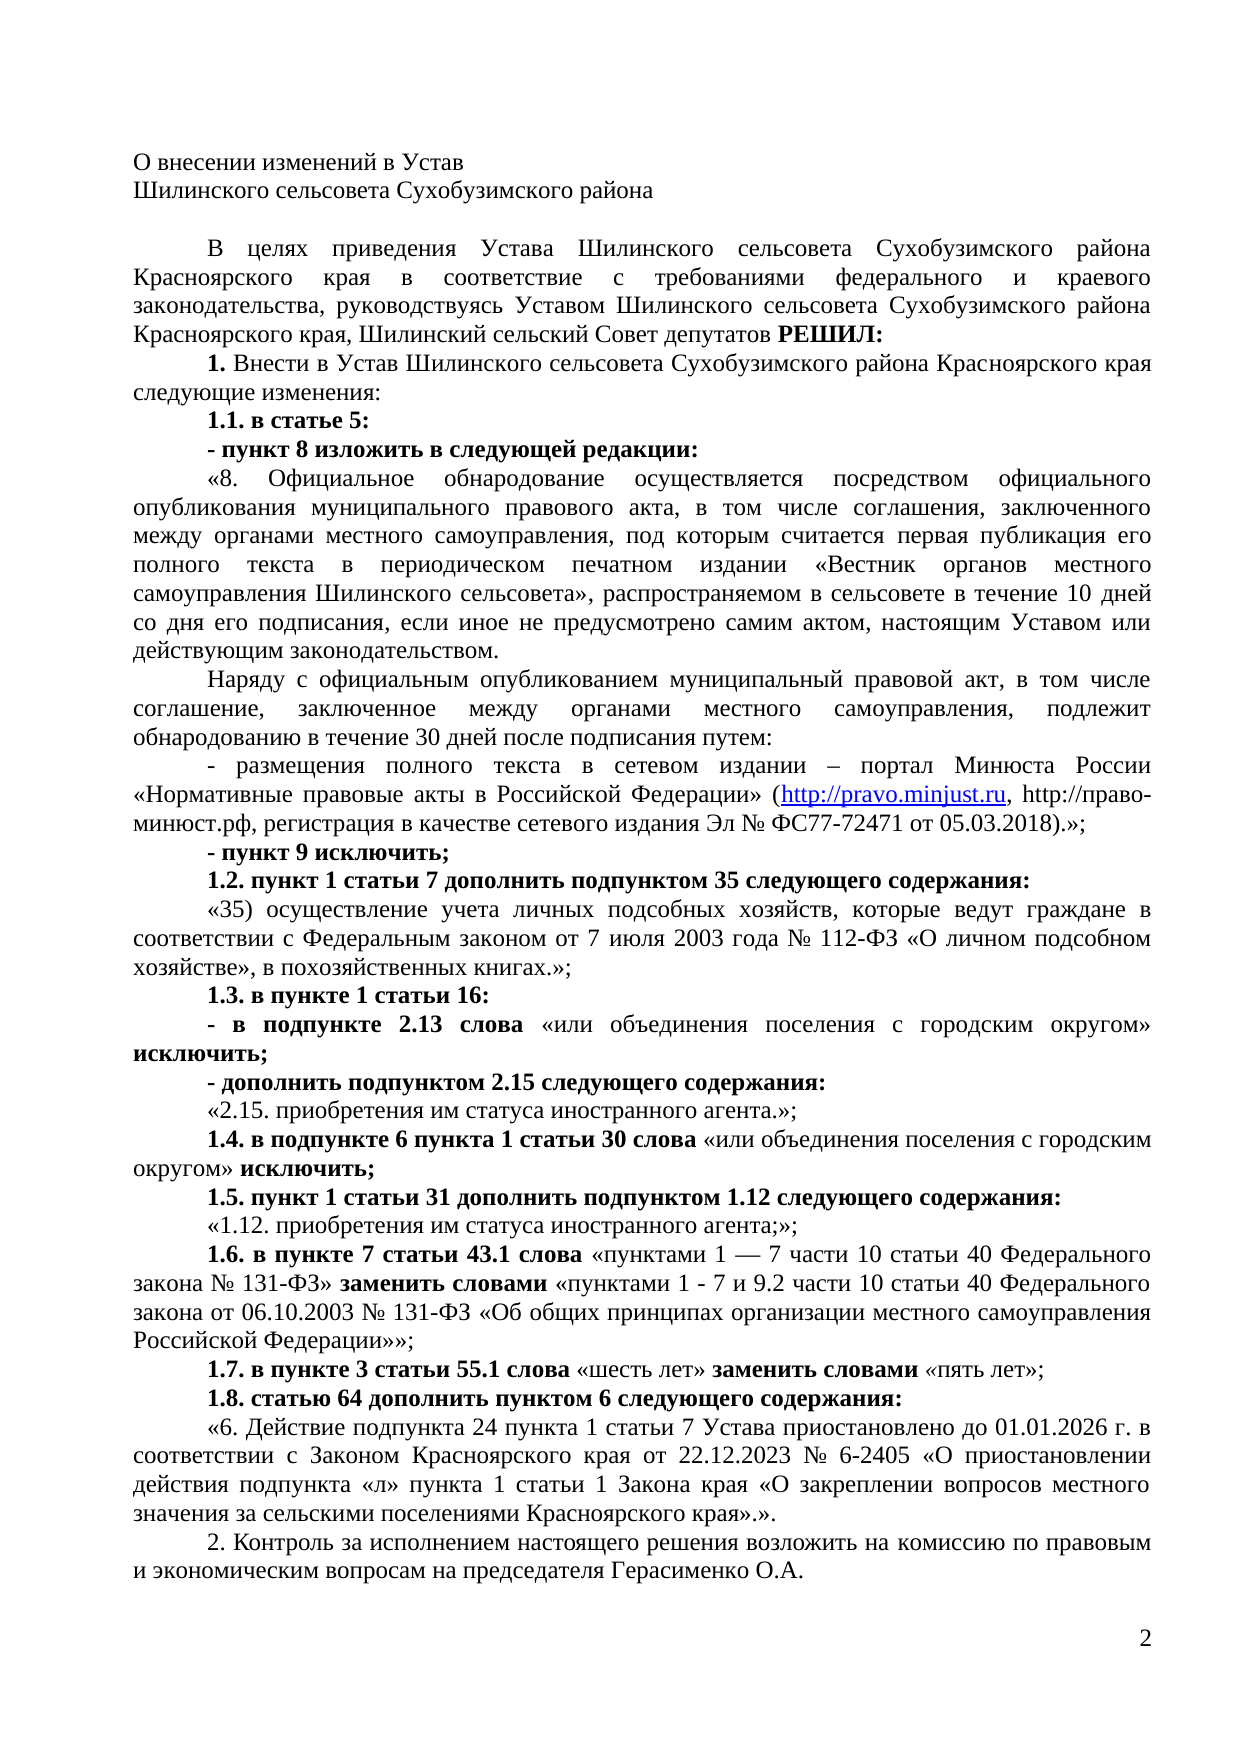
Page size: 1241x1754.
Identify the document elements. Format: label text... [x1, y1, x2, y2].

text «35) осуществление учета личных подсобных хозяйств, которые ведут граждане в соответствии с Федеральным законом от 7 июля 2003 года № 112-ФЗ «О личном подсобном хозяйстве», в похозяйственных книгах.»; [133, 894, 1152, 981]
text «6. Действие подпункта 24 пункта 1 статьи 7 Устава приостановлено до 01.01.2026 г. в соответствии с Законом Красноярского края от 22.12.2023 № 6-2405 «О приостановлении действия подпункта «л» пункта 1 статьи 1 Закона края «О закреплении вопросов местного значения за сельскими поселениями Красноярского края».». [133, 1412, 1152, 1527]
text 1.8. статью 64 дополнить пунктом 6 следующего содержания: [133, 1383, 1152, 1412]
text 1.6. в пункте 7 статьи 43.1 слова «пунктами 1 — 7 части 10 статьи 40 Федерального закона № 131-ФЗ» заменить словами «пунктами 1 - 7 и 9.2 части 10 статьи 40 Федерального закона от 06.10.2003 № 131-ФЗ «Об общих принципах организации местного самоуправления Российской Федерации»»; [133, 1239, 1152, 1354]
text 1.4. в подпункте 6 пункта 1 статьи 30 слова «или объединения поселения с городским округом» исключить; [133, 1124, 1152, 1182]
text 1. Внести в Устав Шилинского сельсовета Сухобузимского района Красноярского края следующие изменения: [133, 348, 1152, 406]
text В целях приведения Устава Шилинского сельсовета Сухобузимского района Красноярского края в соответствие с требованиями федерального и краевого законодательства, руководствуясь Уставом Шилинского сельсовета Сухобузимского района Красноярского края, Шилинский сельский Совет депутатов РЕШИЛ: [133, 233, 1152, 348]
text - размещения полного текста в сетевом издании – портал Минюста России «Нормативные правовые акты в Российской Федерации» (http://pravo.minjust.ru, http://право-минюст.рф, регистрация в качестве сетевого издания Эл № ФС77-72471 от 05.03.2018).»; [133, 751, 1152, 837]
text 1.5. пункт 1 статьи 31 дополнить подпунктом 1.12 следующего содержания: [133, 1182, 1152, 1211]
text О внесении изменений в Устав [133, 147, 1152, 176]
text 1.2. пункт 1 статьи 7 дополнить подпунктом 35 следующего содержания: [133, 866, 1152, 894]
text Шилинского сельсовета Сухобузимского района [133, 176, 1152, 204]
text 2. Контроль за исполнением настоящего решения возложить на комиссию по правовым и экономическим вопросам на председателя Герасименко О.А. [133, 1527, 1152, 1584]
text 1.7. в пункте 3 статьи 55.1 слова «шесть лет» заменить словами «пять лет»; [133, 1354, 1152, 1383]
text - дополнить подпунктом 2.15 следующего содержания: [133, 1067, 1152, 1096]
text - пункт 9 исключить; [133, 837, 1152, 866]
text - пункт 8 изложить в следующей редакции: [133, 434, 1152, 463]
text - в подпункте 2.13 слова «или объединения поселения с городским округом» исключить; [133, 1009, 1152, 1067]
text 1.3. в пункте 1 статьи 16: [133, 981, 1152, 1009]
text «1.12. приобретения им статуса иностранного агента;»; [133, 1211, 1152, 1239]
text 1.1. в статье 5: [133, 406, 1152, 434]
text «2.15. приобретения им статуса иностранного агента.»; [133, 1096, 1152, 1124]
text «8. Официальное обнародование осуществляется посредством официального опубликования муниципального правового акта, в том числе соглашения, заключенного между органами местного самоуправления, под которым считается первая публикация его полного текста в периодическом печатном издании «Вестник органов местного самоуправления Шилинского сельсовета», распространяемом в сельсовете в течение 10 дней со дня его подписания, если иное не предусмотрено самим актом, настоящим Уставом или действующим законодательством. [133, 463, 1152, 664]
text Наряду с официальным опубликованием муниципальный правовой акт, в том числе соглашение, заключенное между органами местного самоуправления, подлежит обнародованию в течение 30 дней после подписания путем: [133, 664, 1152, 751]
